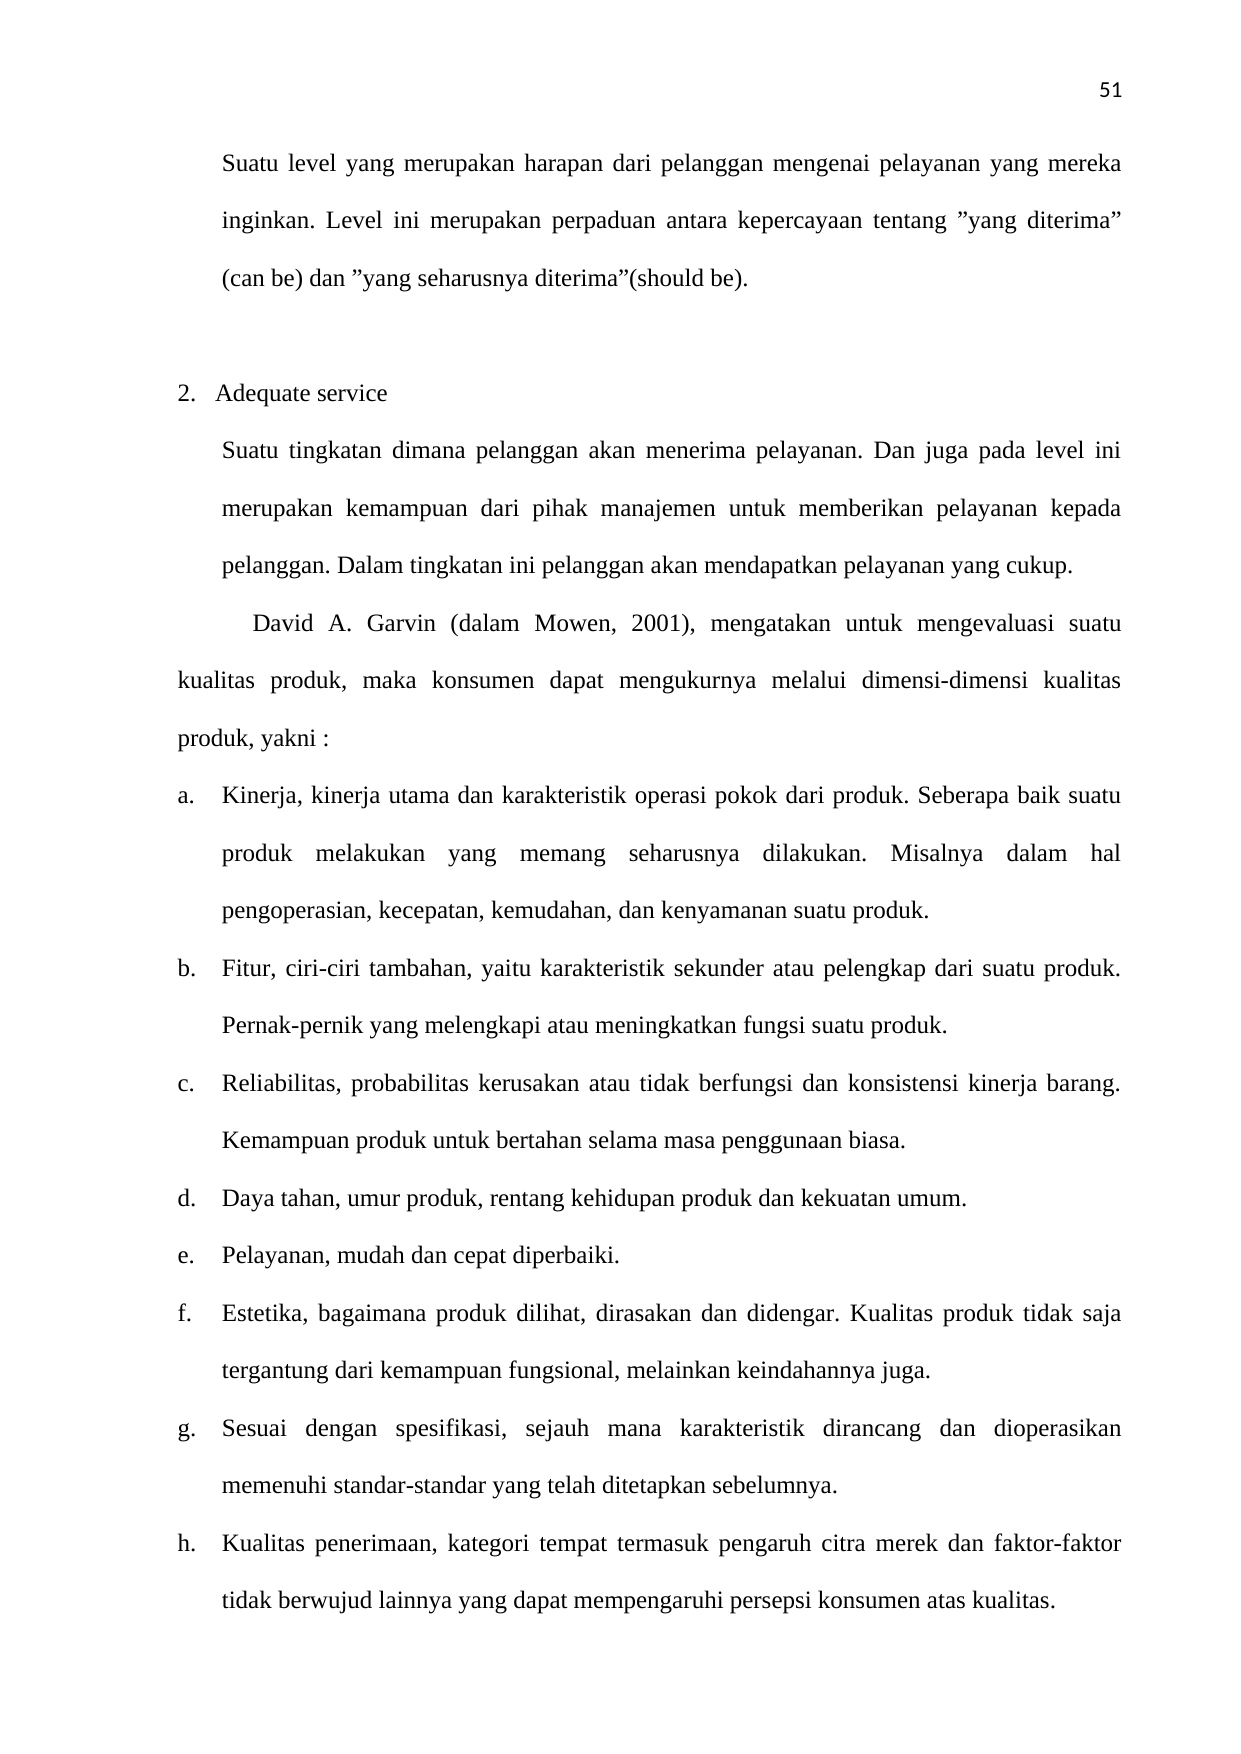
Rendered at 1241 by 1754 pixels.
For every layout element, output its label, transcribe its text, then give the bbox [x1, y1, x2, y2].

list Pelayanan, mudah dan cepat diperbaiki. [177, 1240, 1122, 1269]
list Fitur, ciri-ciri tambahan, yaitu karakteristik sekunder atau pelengkap dari suatu produk. Pernak-pernik yang melengkapi atau meningkatkan fungsi suatu produk. [177, 953, 1122, 1039]
text 2. Adequate service [177, 378, 1122, 406]
list Sesuai dengan spesifikasi, sejauh mana karakteristik dirancang dan dioperasikan memenuhi standar-standar yang telah ditetapkan sebelumnya. [177, 1413, 1122, 1499]
text Suatu level yang merupakan harapan dari pelanggan mengenai pelayanan yang mereka inginkan. Level ini merupakan perpaduan antara kepercayaan tentang ”yang diterima” (can be) dan ”yang seharusnya diterima”(should be). [222, 148, 1122, 291]
text Suatu tingkatan dimana pelanggan akan menerima pelayanan. Dan juga pada level ini merupakan kemampuan dari pihak manajemen untuk memberikan pelayanan kepada pelanggan. Dalam tingkatan ini pelanggan akan mendapatkan pelayanan yang cukup. [177, 435, 1122, 579]
list Reliabilitas, probabilitas kerusakan atau tidak berfungsi dan konsistensi kinerja barang. Kemampuan produk untuk bertahan selama masa penggunaan biasa. [177, 1068, 1122, 1154]
list Kinerja, kinerja utama dan karakteristik operasi pokok dari produk. Seberapa baik suatu produk melakukan yang memang seharusnya dilakukan. Misalnya dalam hal pengoperasian, kecepatan, kemudahan, dan kenyamanan suatu produk. [177, 780, 1122, 924]
list Daya tahan, umur produk, rentang kehidupan produk dan kekuatan umum. [177, 1183, 1122, 1211]
list Kualitas penerimaan, kategori tempat termasuk pengaruh citra merek dan faktor-faktor tidak berwujud lainnya yang dapat mempengaruhi persepsi konsumen atas kualitas. [177, 1528, 1122, 1614]
text David A. Garvin (dalam Mowen, 2001), mengatakan untuk mengevaluasi suatu kualitas produk, maka konsumen dapat mengukurnya melalui dimensi-dimensi kualitas produk, yakni : [177, 608, 1122, 751]
list Estetika, bagaimana produk dilihat, dirasakan dan didengar. Kualitas produk tidak saja tergantung dari kemampuan fungsional, melainkan keindahannya juga. [177, 1298, 1122, 1384]
